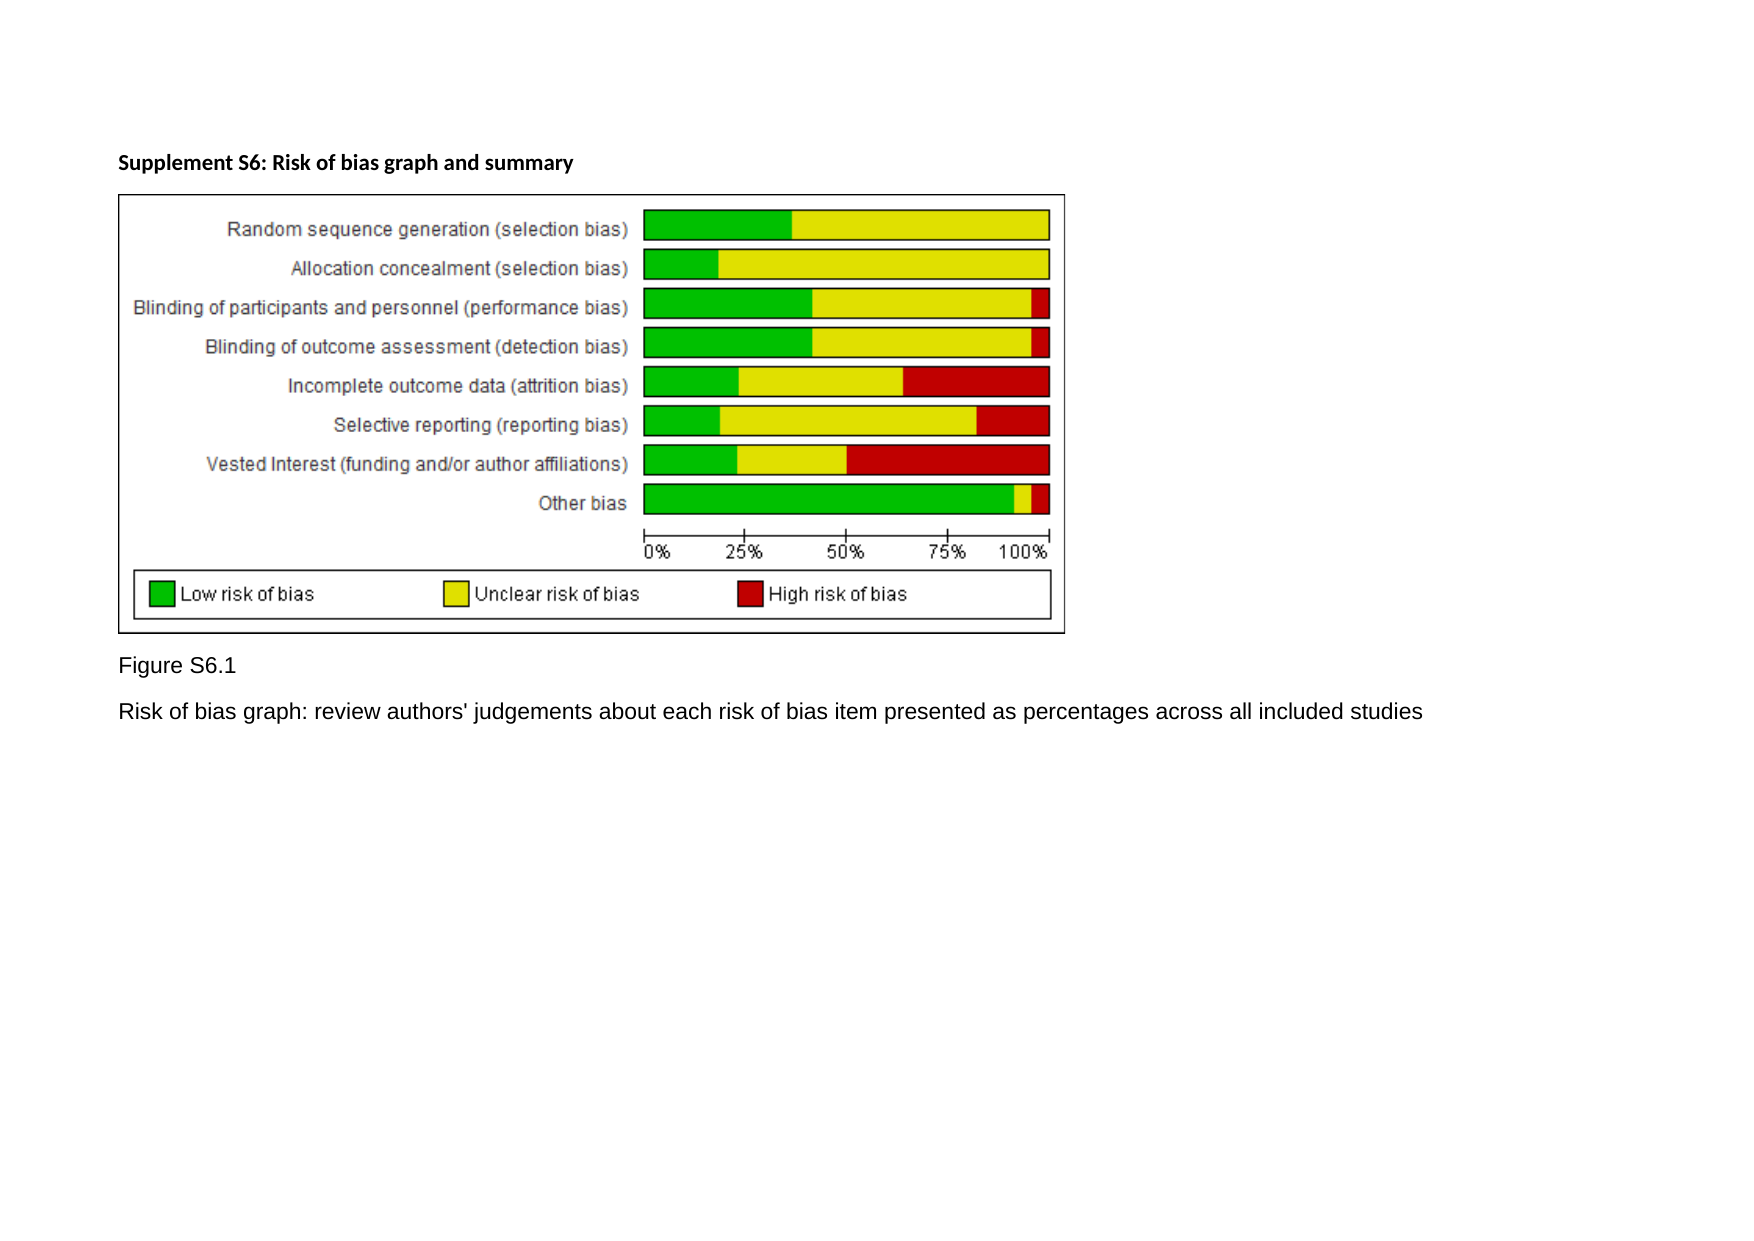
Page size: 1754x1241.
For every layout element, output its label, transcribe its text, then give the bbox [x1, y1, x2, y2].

picture [118, 194, 1065, 634]
text Risk of bias graph: review authors' judgements about each risk of bias item presented as percentages across all included studies [118, 698, 1606, 724]
text Figure S6.1 [118, 652, 1606, 679]
text Supplement S6: Risk of bias graph and summary [118, 148, 1606, 176]
